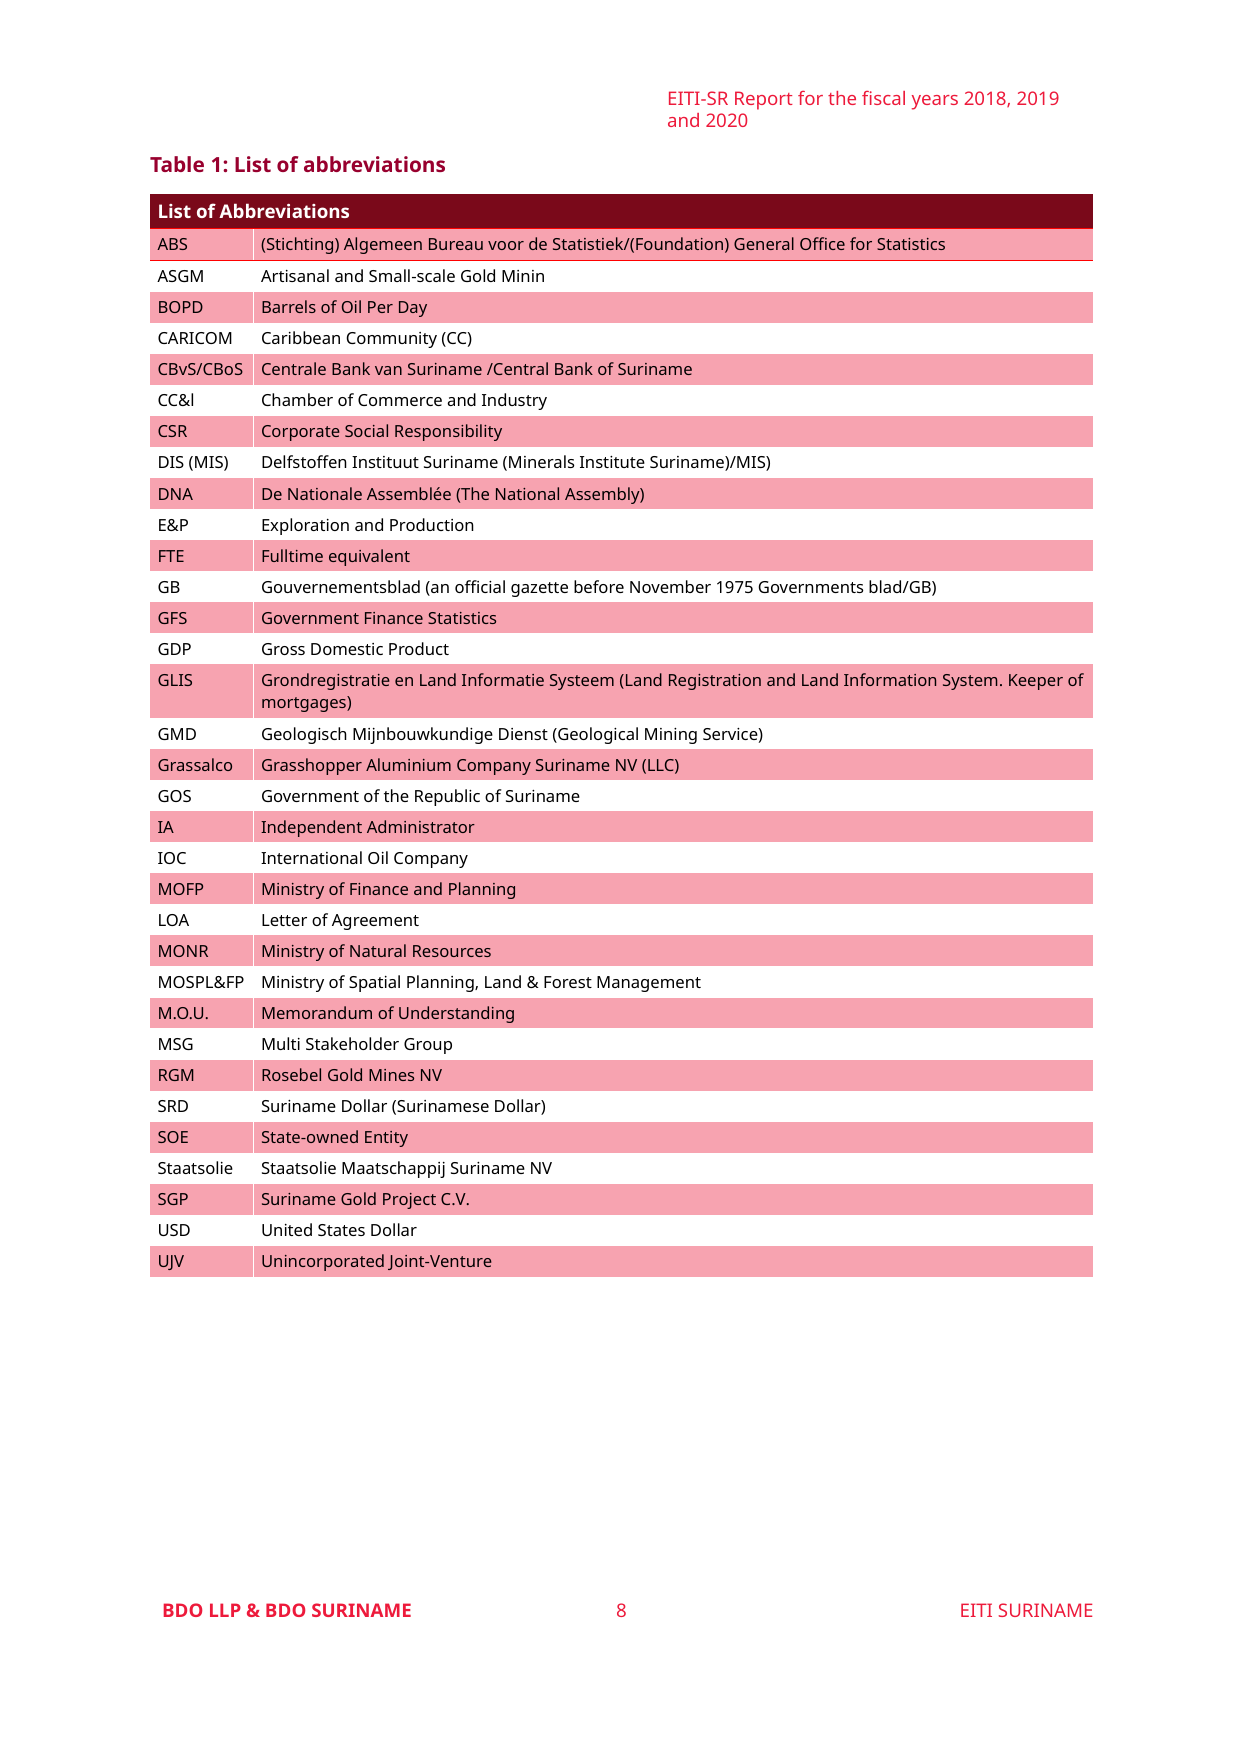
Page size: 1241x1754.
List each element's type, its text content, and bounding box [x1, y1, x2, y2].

table_cell Memorandum of Understanding [254, 998, 1093, 1028]
table_cell Unincorporated Joint-Venture [254, 1246, 1093, 1277]
table_cell Chamber of Commerce and Industry [254, 385, 1093, 416]
table_cell Ministry of Finance and Planning [254, 873, 1093, 904]
table_cell M.O.U. [150, 998, 253, 1028]
table_cell Caribbean Community (CC) [254, 323, 1093, 354]
table_cell ASGM [150, 261, 253, 292]
table_cell De Nationale Assemblée (The National Assembly) [254, 478, 1093, 509]
table_cell GDP [150, 633, 253, 664]
table_cell Corporate Social Responsibility [254, 416, 1093, 447]
table_cell GLIS [150, 664, 253, 718]
table_cell State-owned Entity [254, 1122, 1093, 1153]
table_cell (Stichting) Algemeen Bureau voor de Statistiek/(Foundation) General Office for Statistics [254, 229, 1093, 260]
table_cell Rosebel Gold Mines NV [254, 1060, 1093, 1091]
text Table 1: List of abbreviations [150, 150, 1093, 178]
table_cell Centrale Bank van Suriname /Central Bank of Suriname [254, 354, 1093, 385]
table_cell Multi Stakeholder Group [254, 1029, 1093, 1059]
table_cell CC&l [150, 385, 253, 416]
table_cell Delfstoffen Instituut Suriname (Minerals Institute Suriname)/MIS) [254, 447, 1093, 478]
table_cell LOA [150, 904, 253, 935]
table_cell MOFP [150, 873, 253, 904]
table_cell GOS [150, 780, 253, 811]
table_cell Exploration and Production [254, 509, 1093, 540]
table_cell Artisanal and Small-scale Gold Minin [254, 261, 1093, 292]
table_cell UJV [150, 1246, 253, 1277]
table_cell Ministry of Natural Resources [254, 935, 1093, 966]
table_cell Grondregistratie en Land Informatie Systeem (Land Registration and Land Information System. Keeper of mortgages) [254, 664, 1093, 718]
table_cell Staatsolie [150, 1153, 253, 1184]
table_cell E&P [150, 509, 253, 540]
table_cell United States Dollar [254, 1215, 1093, 1246]
table_cell GB [150, 571, 253, 602]
table_cell MSG [150, 1029, 253, 1059]
table_cell International Oil Company [254, 842, 1093, 873]
table_cell FTE [150, 540, 253, 571]
table_cell Government Finance Statistics [254, 602, 1093, 633]
table_cell MOSPL&FP [150, 966, 253, 997]
table_cell DIS (MIS) [150, 447, 253, 478]
table_cell IOC [150, 842, 253, 873]
table_cell BOPD [150, 292, 253, 323]
table_cell Gross Domestic Product [254, 633, 1093, 664]
table_cell RGM [150, 1060, 253, 1091]
table_cell Gouvernementsblad (an official gazette before November 1975 Governments blad/GB) [254, 571, 1093, 602]
table_cell CBvS/CBoS [150, 354, 253, 385]
table_cell Government of the Republic of Suriname [254, 780, 1093, 811]
table_cell CARICOM [150, 323, 253, 354]
table_cell IA [150, 811, 253, 842]
table_cell Independent Administrator [254, 811, 1093, 842]
table_cell SRD [150, 1091, 253, 1122]
table_cell Barrels of Oil Per Day [254, 292, 1093, 323]
table_cell Letter of Agreement [254, 904, 1093, 935]
table_cell Staatsolie Maatschappij Suriname NV [254, 1153, 1093, 1184]
table_cell MONR [150, 935, 253, 966]
table_cell GFS [150, 602, 253, 633]
table_cell Suriname Gold Project C.V. [254, 1184, 1093, 1215]
table_cell CSR [150, 416, 253, 447]
table_cell Geologisch Mijnbouwkundige Dienst (Geological Mining Service) [254, 718, 1093, 749]
table_cell Ministry of Spatial Planning, Land & Forest Management [254, 966, 1093, 997]
table_cell SOE [150, 1122, 253, 1153]
table_cell DNA [150, 478, 253, 509]
table_cell Grassalco [150, 749, 253, 780]
table_cell Suriname Dollar (Surinamese Dollar) [254, 1091, 1093, 1122]
table_cell Fulltime equivalent [254, 540, 1093, 571]
table_cell Grasshopper Aluminium Company Suriname NV (LLC) [254, 749, 1093, 780]
table_cell GMD [150, 718, 253, 749]
table_cell ABS [150, 229, 253, 260]
table_cell USD [150, 1215, 253, 1246]
table_cell SGP [150, 1184, 253, 1215]
table_header List of Abbreviations [150, 194, 1093, 228]
